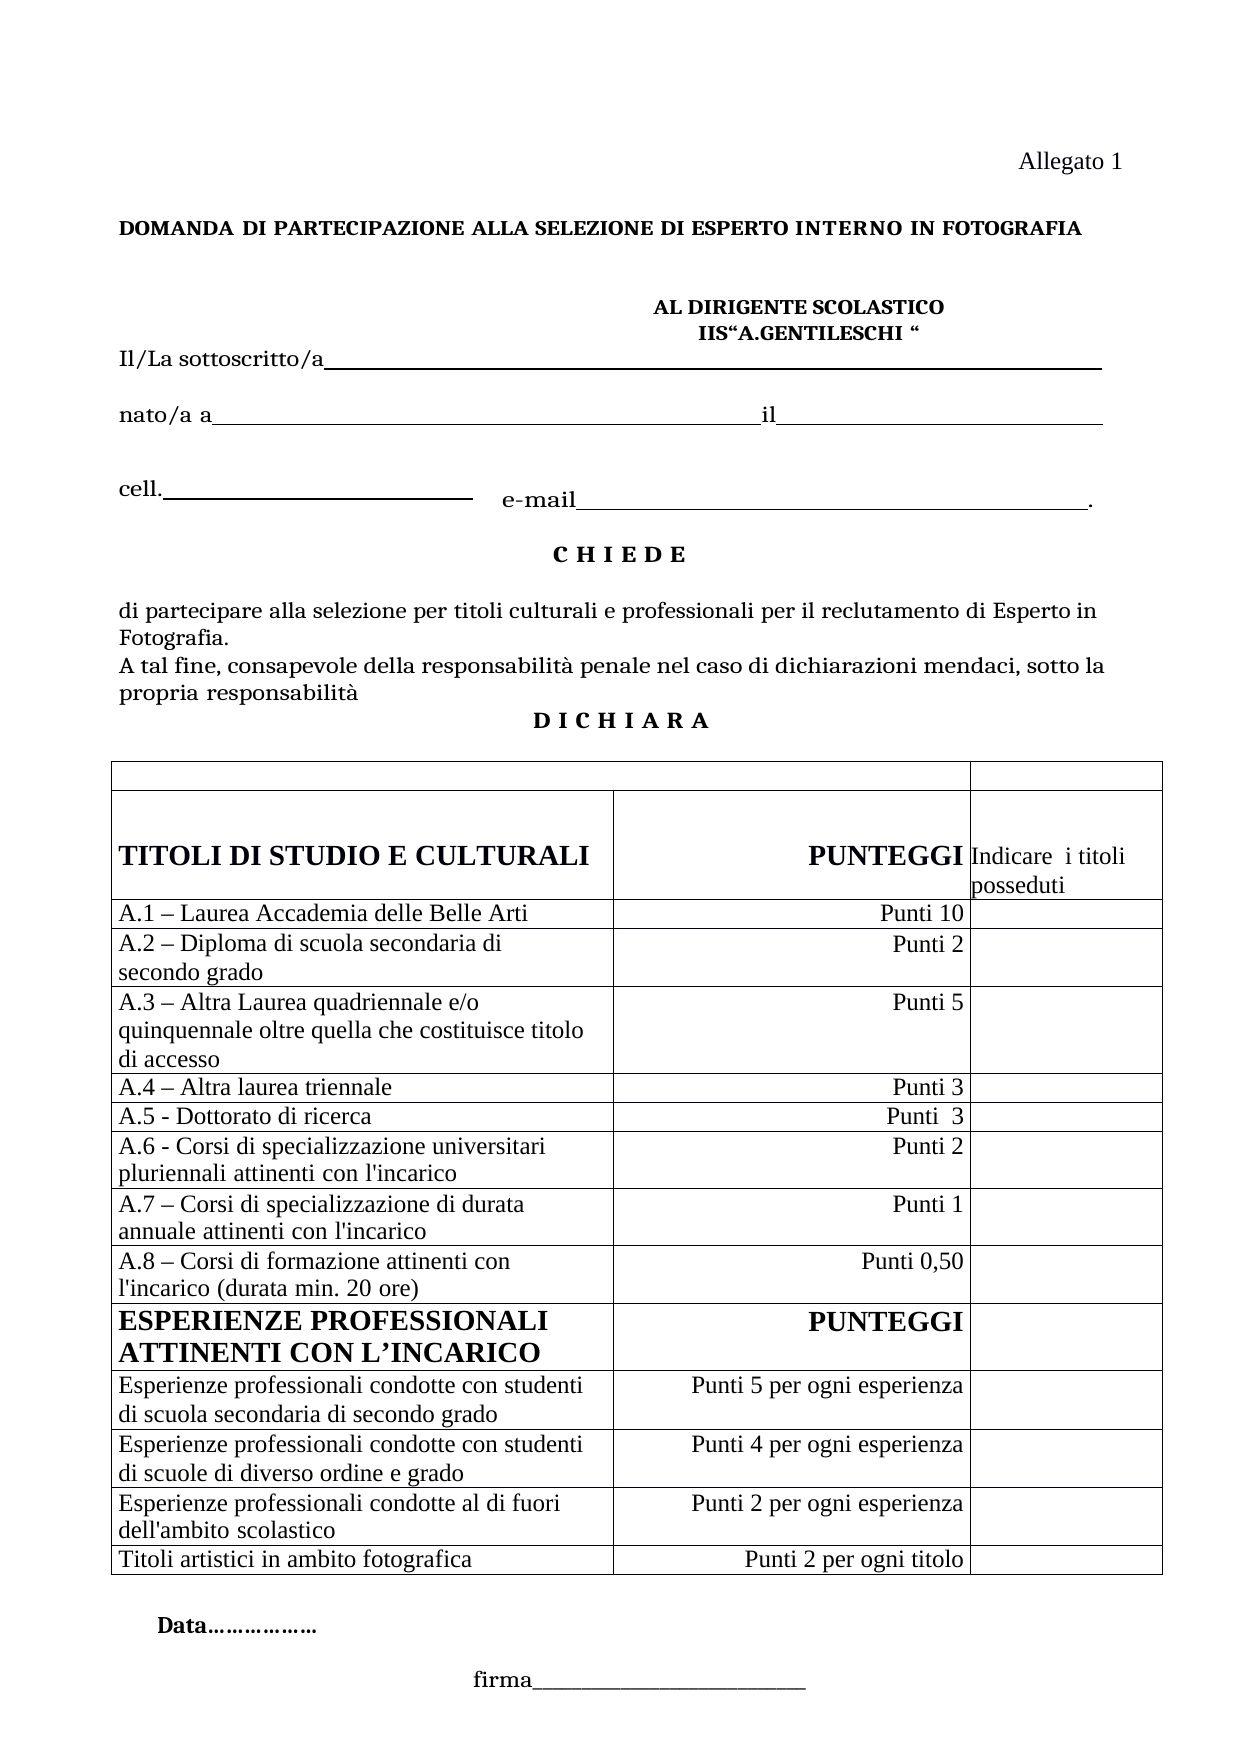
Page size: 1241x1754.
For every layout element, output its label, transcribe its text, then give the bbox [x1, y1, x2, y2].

table_cell [971, 1103, 1162, 1131]
table_cell Punti 10 [614, 900, 970, 927]
table_cell Punti 3 [614, 1074, 970, 1102]
table_cell [971, 1132, 1162, 1188]
table_cell Punti 3 [614, 1103, 970, 1131]
text Il/La sottoscritto/a [118, 346, 1134, 372]
text di partecipare alla selezione per titoli culturali e professionali per il reclutamento di Esperto in Fotografia. [118, 597, 1134, 651]
table_cell A.3 – Altra Laurea quadriennale e/o quinquennale oltre quella che costituisce titolo di accesso [112, 987, 613, 1073]
text nato/a a il [118, 401, 1134, 428]
table_cell Punti 1 [614, 1189, 970, 1245]
table_cell A.8 – Corsi di formazione attinenti con l'incarico (durata min. 20 ore) [112, 1246, 613, 1303]
text cell. [118, 476, 477, 502]
table_cell A.6 - Corsi di specializzazione universitari pluriennali attinenti con l'incarico [112, 1132, 613, 1188]
text D I C H I A R A [530, 707, 711, 734]
table_header [112, 762, 970, 789]
table_cell Punti 2 per ogni titolo [614, 1546, 970, 1573]
table_cell Esperienze professionali condotte al di fuori dell'ambito scolastico [112, 1488, 613, 1544]
text IIS“A.GENTILESCHI “ [623, 321, 1123, 345]
table_cell [971, 1488, 1162, 1544]
table_cell Punti 2 per ogni esperienza [614, 1488, 970, 1544]
table_cell [971, 900, 1162, 927]
table_cell TITOLI DI STUDIO E CULTURALI [112, 791, 613, 899]
table_cell A.5 - Dottorato di ricerca [112, 1103, 613, 1131]
table_cell Punti 5 per ogni esperienza [614, 1371, 970, 1428]
text AL DIRIGENTE SCOLASTICO [473, 296, 1123, 320]
text Data……………… firma____________________________ [157, 1612, 875, 1693]
table_cell Punti 4 per ogni esperienza [614, 1430, 970, 1487]
table_header [971, 762, 1162, 789]
table_cell A.7 – Corsi di specializzazione di durata annuale attinenti con l'incarico [112, 1189, 613, 1245]
table_cell A.2 – Diploma di scuola secondaria di secondo grado [112, 929, 613, 986]
text DOMANDA DI PARTECIPAZIONE ALLA SELEZIONE DI ESPERTO INTERNO IN FOTOGRAFIA [118, 217, 1134, 241]
table_cell Esperienze professionali condotte con studenti di scuola secondaria di secondo grado [112, 1371, 613, 1428]
table_cell A.1 – Laurea Accademia delle Belle Arti [112, 900, 613, 927]
table_cell [971, 987, 1162, 1073]
text e-mail . [502, 486, 1134, 513]
text A tal fine, consapevole della responsabilità penale nel caso di dichiarazioni mendaci, sotto la propria responsabilità [118, 653, 1134, 706]
table_cell ESPERIENZE PROFESSIONALI ATTINENTI CON L’INCARICO [112, 1304, 613, 1370]
text C H I E D E [553, 542, 1134, 568]
table_cell Titoli artistici in ambito fotografica [112, 1546, 613, 1573]
table_cell [971, 1546, 1162, 1573]
table_cell Esperienze professionali condotte con studenti di scuole di diverso ordine e grado [112, 1430, 613, 1487]
text Allegato 1 [98, 146, 1123, 175]
table_cell Punti 2 [614, 1132, 970, 1188]
table_cell [971, 1371, 1162, 1428]
table_cell [971, 929, 1162, 986]
table_cell [971, 1074, 1162, 1102]
table_cell [971, 1246, 1162, 1303]
table_cell Punti 5 [614, 987, 970, 1073]
table_cell Indicare i titoli posseduti [971, 791, 1162, 899]
table_cell Punti 0,50 [614, 1246, 970, 1303]
table_cell [971, 1304, 1162, 1370]
table_cell PUNTEGGI [614, 791, 970, 899]
table_cell [971, 1189, 1162, 1245]
table_cell [971, 1430, 1162, 1487]
table_cell Punti 2 [614, 929, 970, 986]
table_cell A.4 – Altra laurea triennale [112, 1074, 613, 1102]
table_cell PUNTEGGI [614, 1304, 970, 1370]
